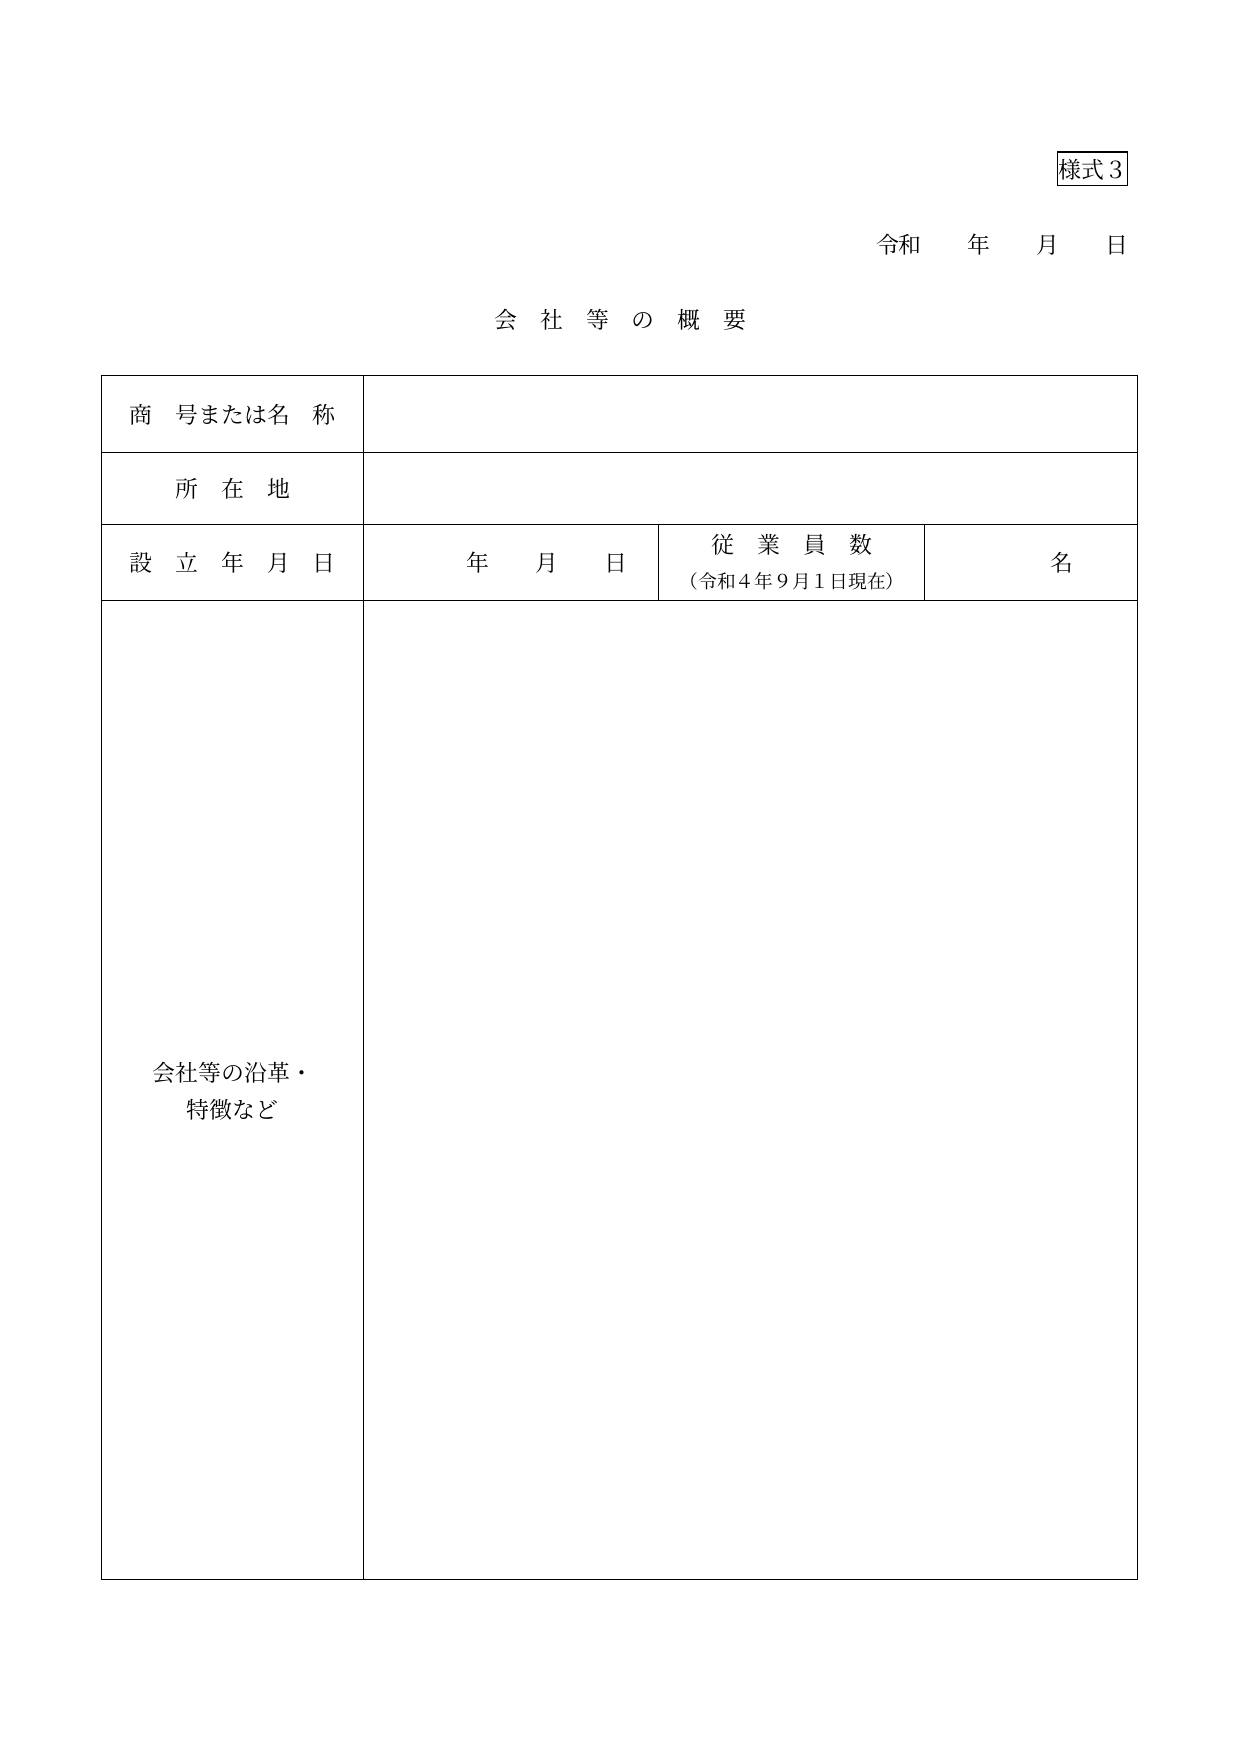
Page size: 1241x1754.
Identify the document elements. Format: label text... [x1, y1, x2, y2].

text 会 社 等 の 概 要 [112, 300, 1128, 338]
text 令和 年 月 日 [112, 225, 1128, 263]
table_cell 会社等の沿革・ 特徴など [102, 601, 363, 1579]
table_cell [364, 601, 1137, 1579]
table_cell 設 立 年 月 日 [102, 525, 363, 599]
table_cell 従 業 員 数 （令和４年９月１日現在） [659, 525, 924, 599]
table_header [364, 376, 1137, 452]
text 様式３ [112, 150, 1128, 188]
table_header 商 号または名 称 [102, 376, 363, 452]
table_cell 所 在 地 [102, 453, 363, 523]
table_cell [364, 453, 1137, 523]
table_cell 年 月 日 [364, 525, 658, 599]
table_cell 名 [925, 525, 1137, 599]
